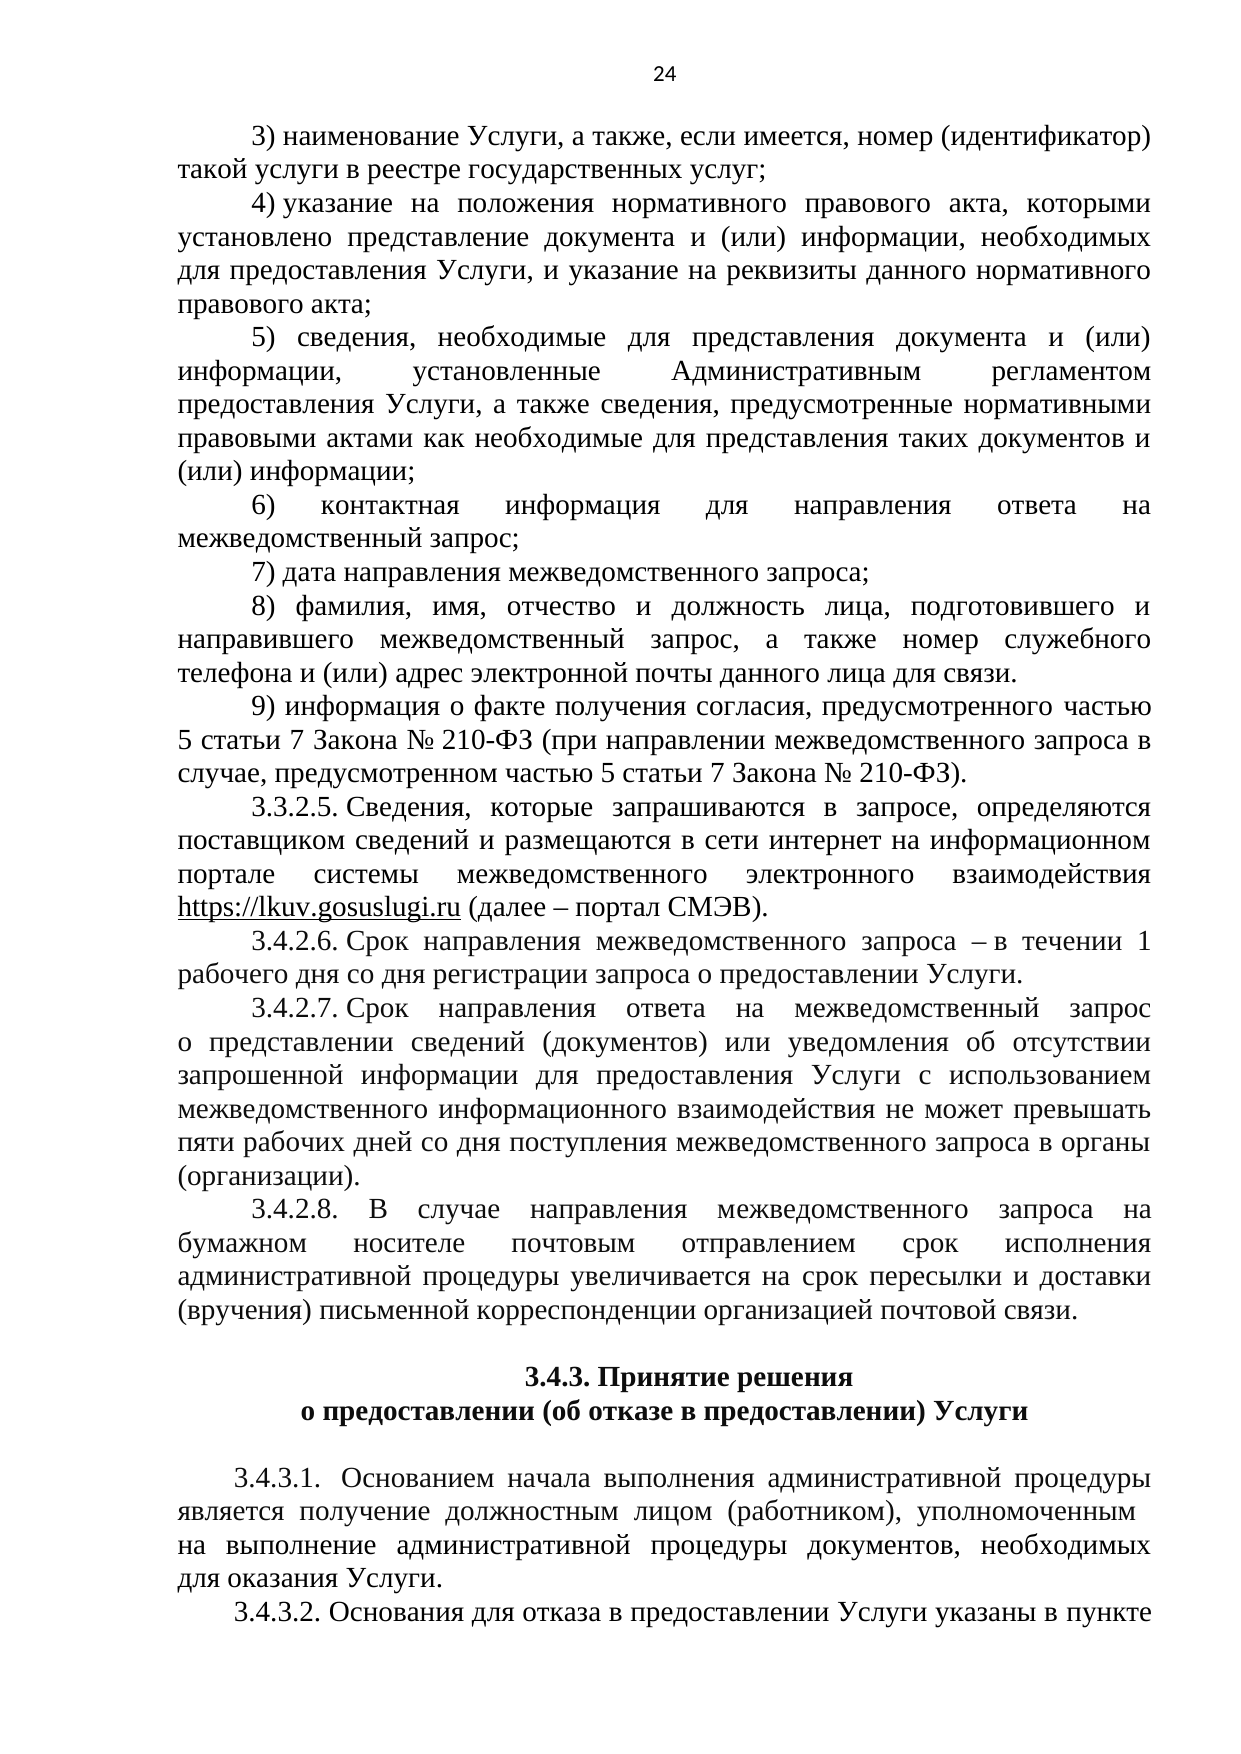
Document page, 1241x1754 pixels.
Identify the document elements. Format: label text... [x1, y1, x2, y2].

text 5) сведения, необходимые для представления документа и (или) информации, установленные Административным регламентом предоставления Услуги, а также сведения, предусмотренные нормативными правовыми актами как необходимые для представления таких документов и (или) информации; [177, 319, 1152, 487]
text 3.4.2.6. Срок направления межведомственного запроса – в течении 1 рабочего дня со дня регистрации запроса о предоставлении Услуги. [177, 923, 1152, 990]
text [177, 1594, 1152, 1627]
text 8) фамилия, имя, отчество и должность лица, подготовившего и направившего межведомственный запрос, а также номер служебного телефона и (или) адрес электронной почты данного лица для связи. [177, 588, 1152, 688]
text 3.4.3.1. Основанием начала выполнения административной процедуры является получение должностным лицом (работником), уполномоченным на выполнение административной процедуры документов, необходимых для оказания Услуги. [177, 1460, 1152, 1594]
text 3.4.3. Принятие решения о предоставлении (об отказе в предоставлении) Услуги [177, 1359, 1152, 1426]
text 7) дата направления межведомственного запроса; [177, 554, 1152, 588]
text 3.3.2.5. Сведения, которые запрашиваются в запросе, определяются поставщиком сведений и размещаются в сети интернет на информационном портале системы межведомственного электронного взаимодействия https://lkuv.gosuslugi.ru (далее – портал СМЭВ). [177, 789, 1152, 923]
text 4) указание на положения нормативного правового акта, которыми установлено представление документа и (или) информации, необходимых для предоставления Услуги, и указание на реквизиты данного нормативного правового акта; [177, 185, 1152, 319]
text 6) контактная информация для направления ответа на межведомственный запрос; [177, 487, 1152, 554]
text 3.4.2.7. Срок направления ответа на межведомственный запрос о представлении сведений (документов) или уведомления об отсутствии запрошенной информации для предоставления Услуги с использованием межведомственного информационного взаимодействия не может превышать пяти рабочих дней со дня поступления межведомственного запроса в органы (организации). [177, 990, 1152, 1191]
text 9) информация о факте получения согласия, предусмотренного частью 5 статьи 7 Закона № 210-ФЗ (при направлении межведомственного запроса в случае, предусмотренном частью 5 статьи 7 Закона № 210-ФЗ). [177, 688, 1152, 789]
text 3.4.2.8. В случае направления межведомственного запроса на бумажном носителе почтовым отправлением срок исполнения административной процедуры увеличивается на срок пересылки и доставки (вручения) письменной корреспонденции организацией почтовой связи. [177, 1191, 1152, 1326]
text 3) наименование Услуги, а также, если имеется, номер (идентификатор) такой услуги в реестре государственных услуг; [177, 118, 1152, 185]
